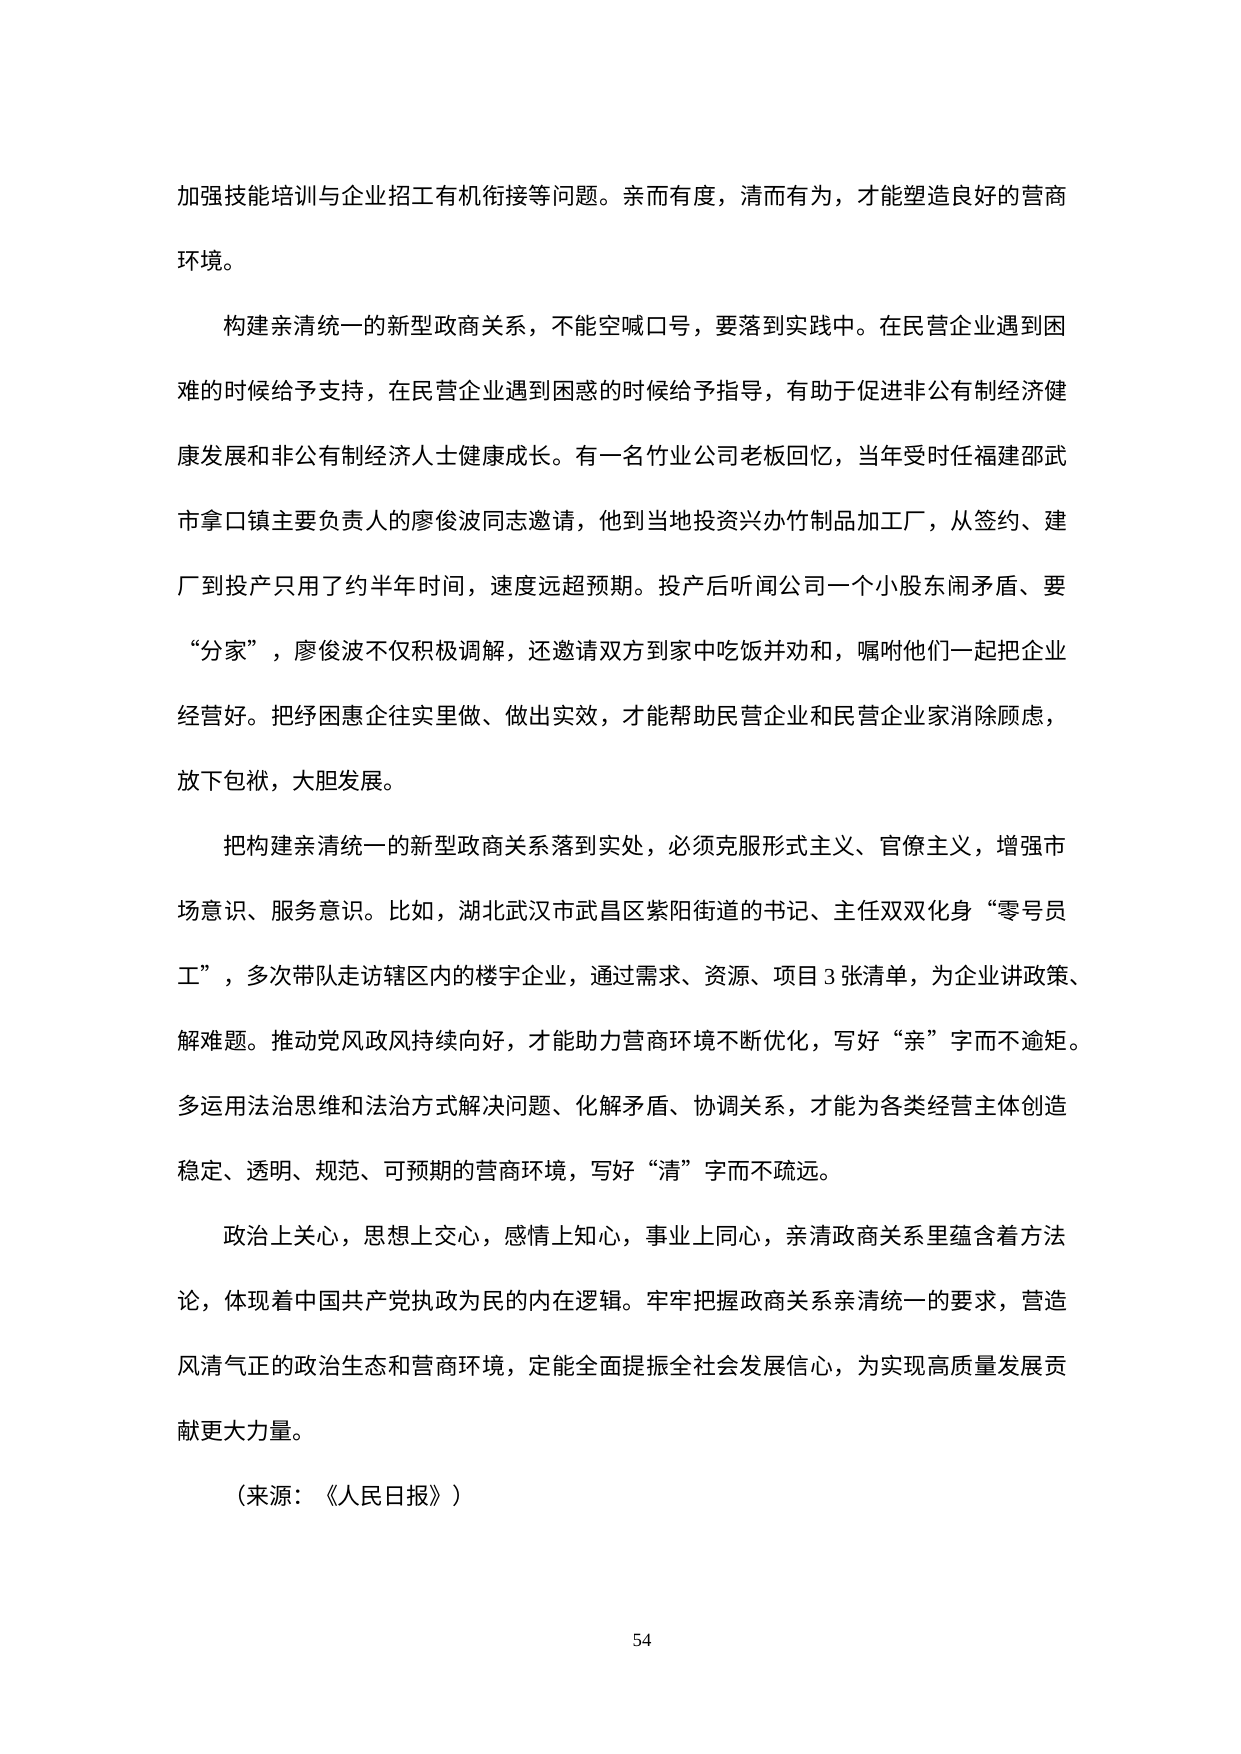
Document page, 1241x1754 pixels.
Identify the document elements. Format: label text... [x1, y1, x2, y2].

text 把构建亲清统一的新型政商关系落到实处，必须克服形式主义、官僚主义，增强市场意识、服务意识。比如，湖北武汉市武昌区紫阳街道的书记、主任双双化身“零号员工”，多次带队走访辖区内的楼宇企业，通过需求、资源、项目3张清单，为企业讲政策、解难题。推动党风政风持续向好，才能助力营商环境不断优化，写好“亲”字而不逾矩。多运用法治思维和法治方式解决问题、化解矛盾、协调关系，才能为各类经营主体创造稳定、透明、规范、可预期的营商环境，写好“清”字而不疏远。 [177, 812, 1069, 1202]
text 政治上关心，思想上交心，感情上知心，事业上同心，亲清政商关系里蕴含着方法论，体现着中国共产党执政为民的内在逻辑。牢牢把握政商关系亲清统一的要求，营造风清气正的政治生态和营商环境，定能全面提振全社会发展信心，为实现高质量发展贡献更大力量。 [177, 1202, 1069, 1462]
text 构建亲清统一的新型政商关系，不能空喊口号，要落到实践中。在民营企业遇到困难的时候给予支持，在民营企业遇到困惑的时候给予指导，有助于促进非公有制经济健康发展和非公有制经济人士健康成长。有一名竹业公司老板回忆，当年受时任福建邵武市拿口镇主要负责人的廖俊波同志邀请，他到当地投资兴办竹制品加工厂，从签约、建厂到投产只用了约半年时间，速度远超预期。投产后听闻公司一个小股东闹矛盾、要“分家”，廖俊波不仅积极调解，还邀请双方到家中吃饭并劝和，嘱咐他们一起把企业经营好。把纾困惠企往实里做、做出实效，才能帮助民营企业和民营企业家消除顾虑，放下包袱，大胆发展。 [177, 292, 1069, 812]
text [177, 162, 1069, 292]
text （来源：《人民日报》） [177, 1462, 1069, 1527]
